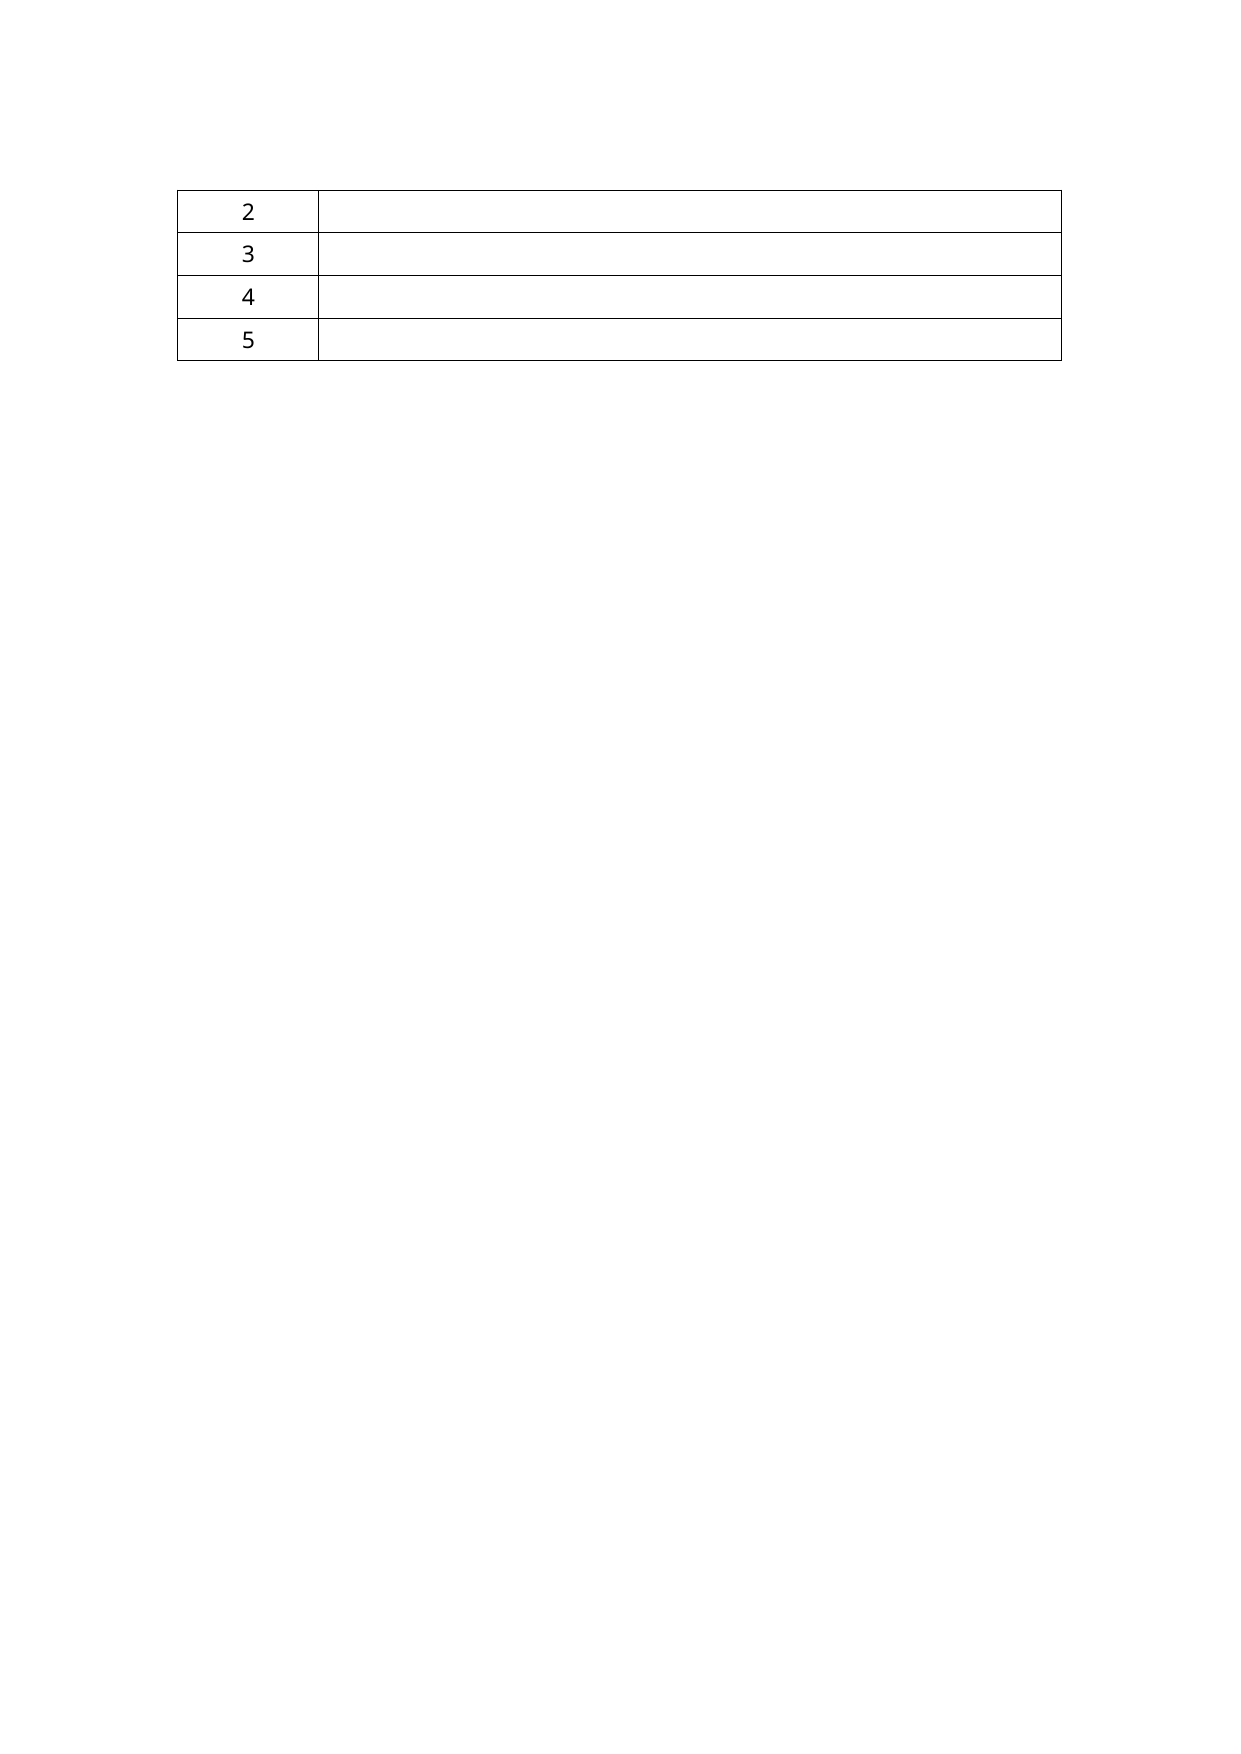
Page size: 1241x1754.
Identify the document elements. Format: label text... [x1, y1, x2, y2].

table_cell [319, 233, 1061, 275]
table_cell 4 [178, 276, 318, 318]
table_cell [319, 276, 1061, 318]
table_cell 2 [178, 191, 318, 232]
table_cell [319, 191, 1061, 232]
table_cell [319, 319, 1061, 360]
table_cell 5 [178, 319, 318, 360]
table_cell 3 [178, 233, 318, 275]
